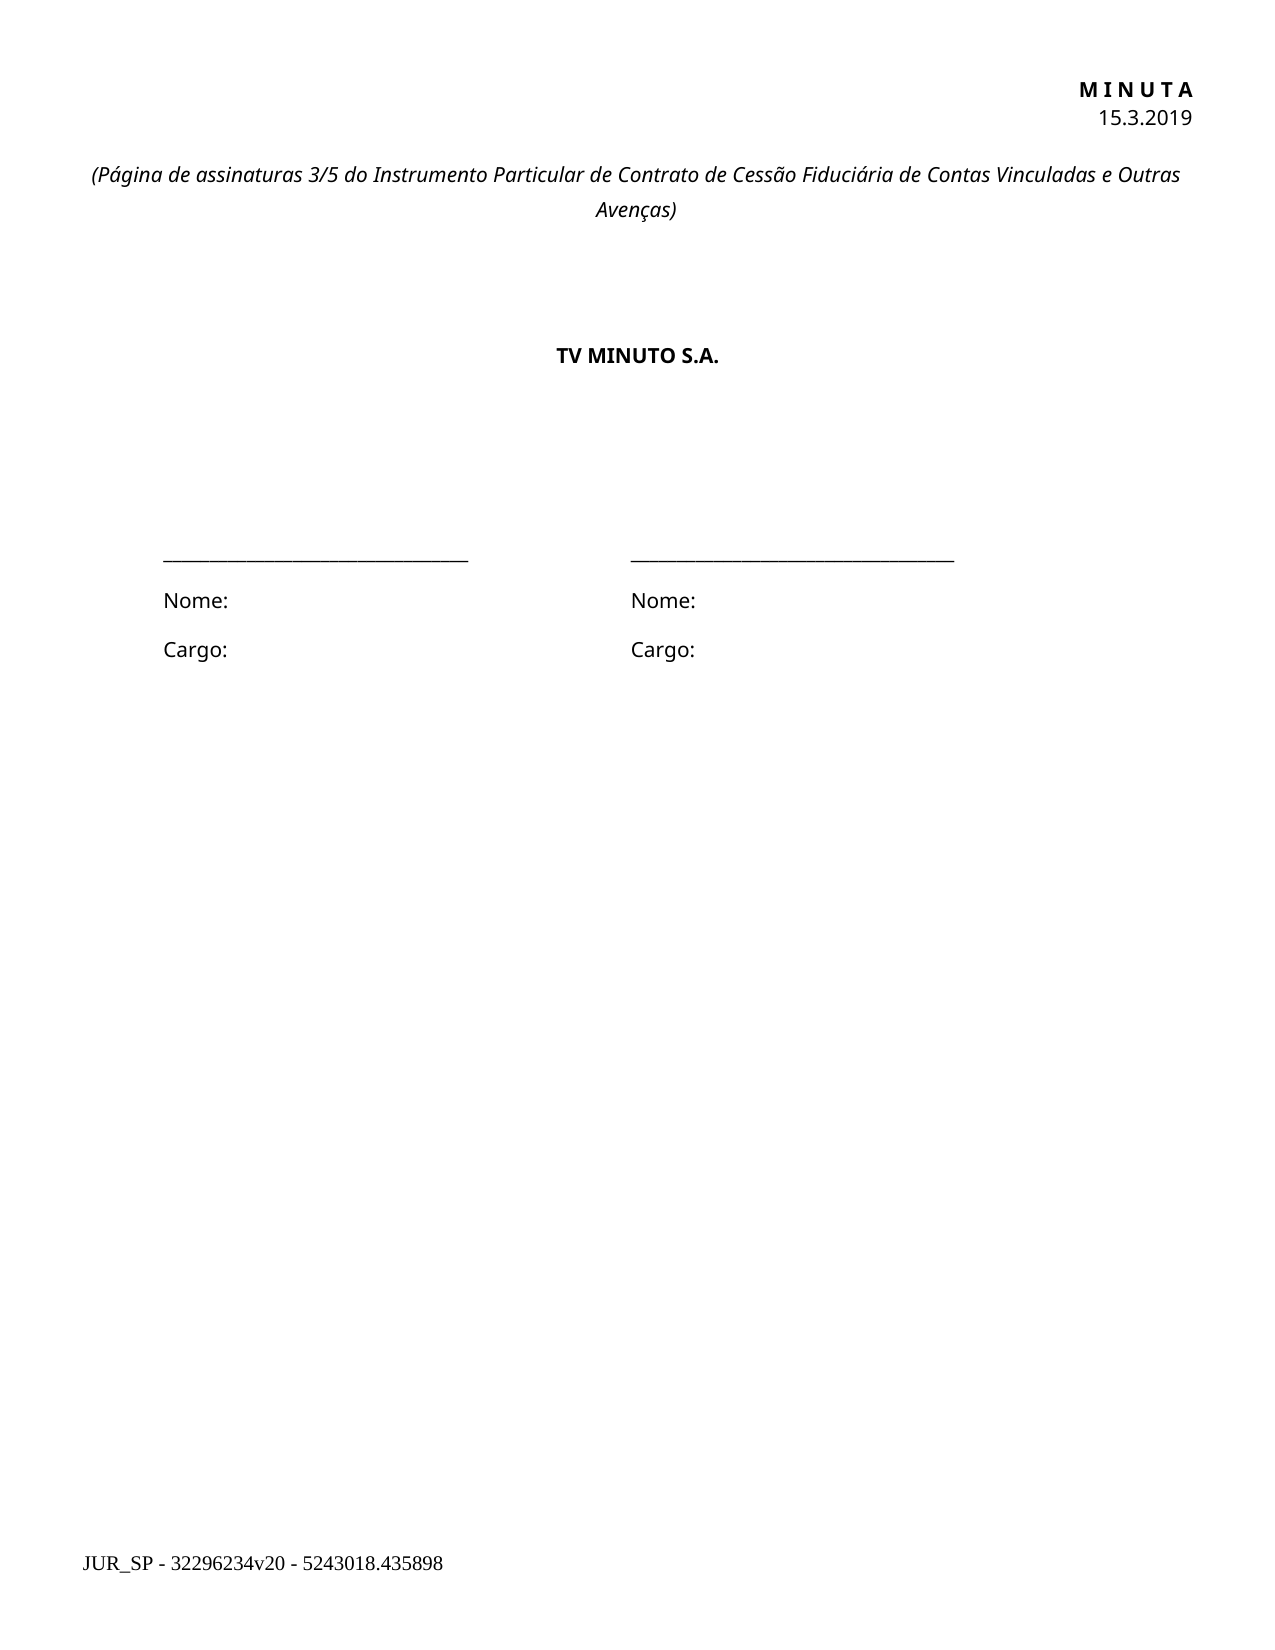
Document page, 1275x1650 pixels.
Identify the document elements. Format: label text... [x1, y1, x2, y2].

text (Página de assinaturas 3/5 do Instrumento Particular de Contrato de Cessão Fiduciária de Contas Vinculadas e Outras Avenças) [83, 160, 1192, 223]
table_header ___________________________________ Nome: Cargo: [623, 538, 1119, 683]
text TV MINUTO S.A. [83, 342, 1192, 370]
table_header _________________________________ Nome: Cargo: [156, 538, 623, 683]
